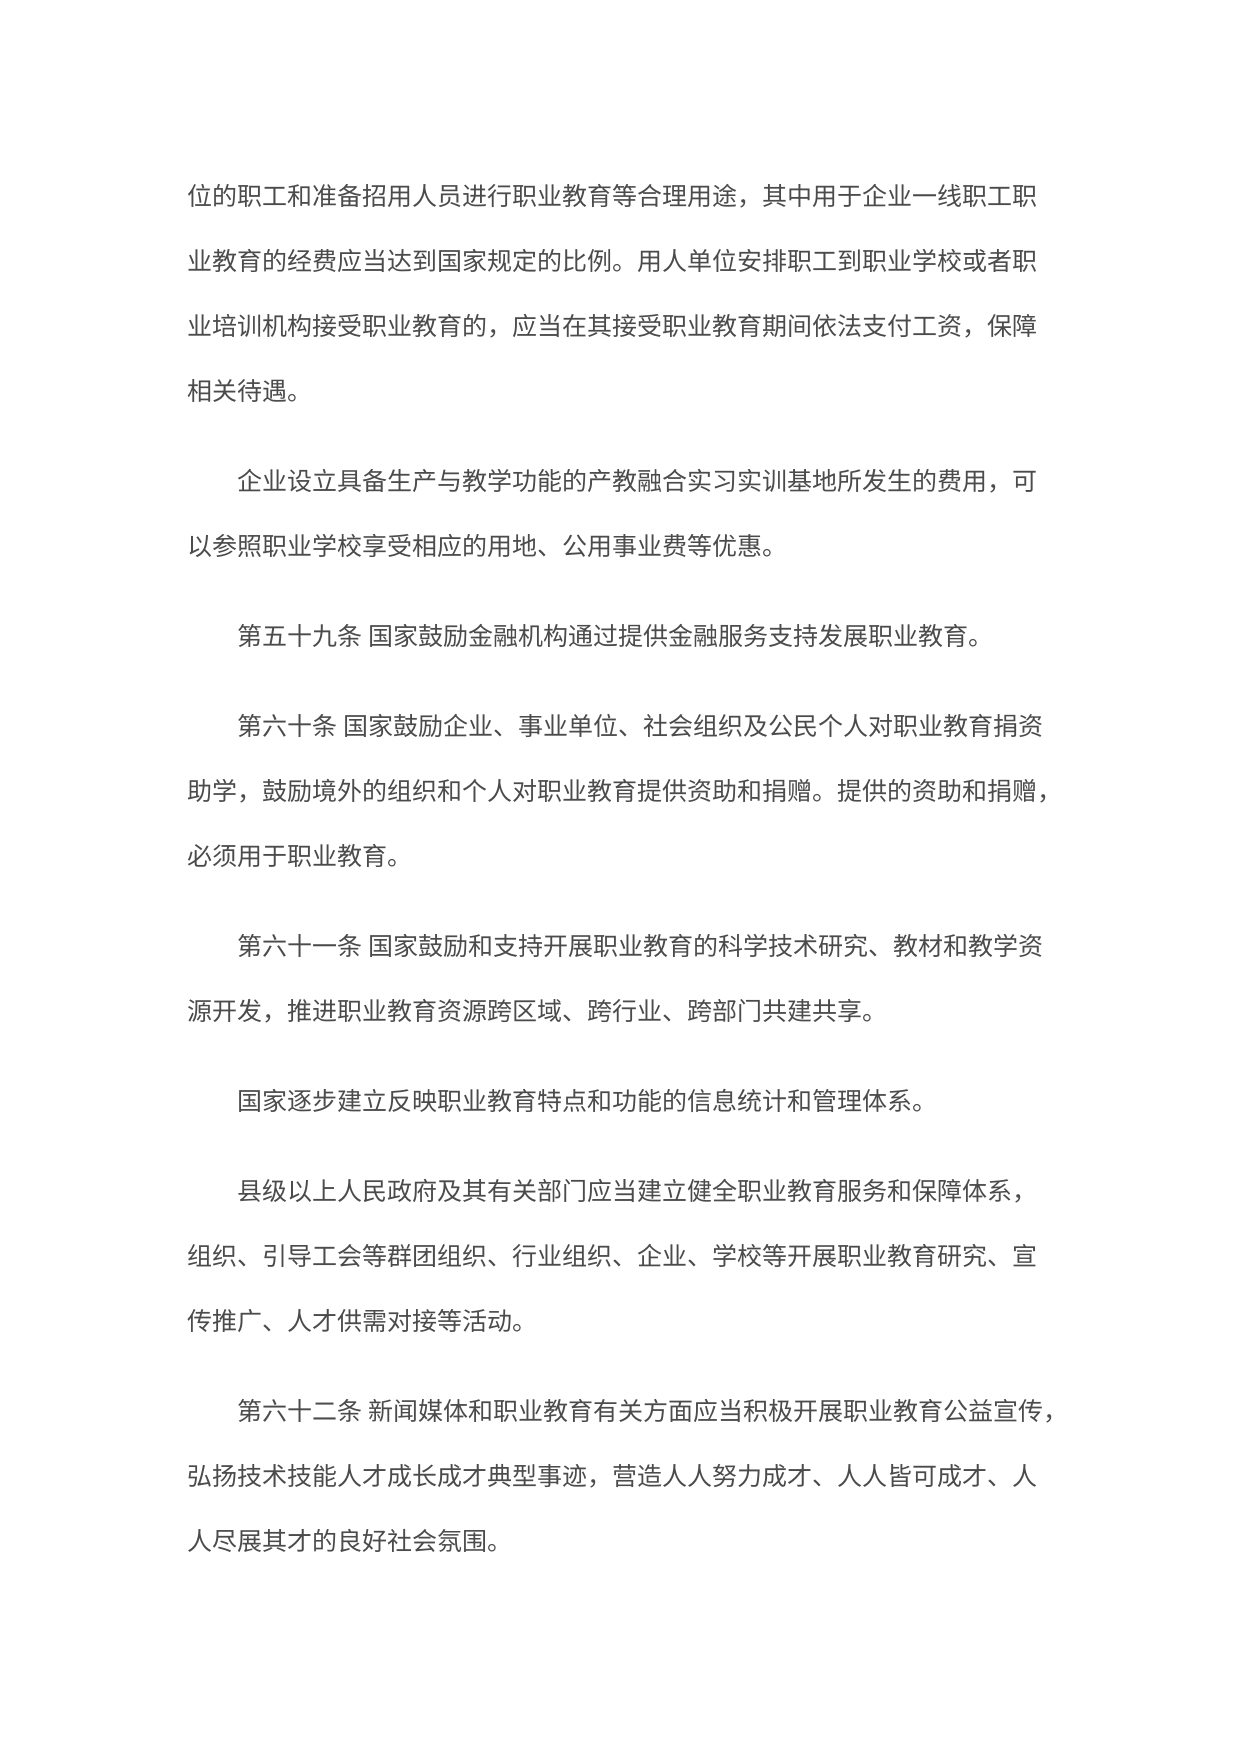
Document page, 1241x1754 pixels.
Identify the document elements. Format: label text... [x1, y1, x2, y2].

text 第六十一条 国家鼓励和支持开展职业教育的科学技术研究、教材和教学资源开发，推进职业教育资源跨区域、跨行业、跨部门共建共享。 [187, 912, 1053, 1042]
text 第六十二条 新闻媒体和职业教育有关方面应当积极开展职业教育公益宣传，弘扬技术技能人才成长成才典型事迹，营造人人努力成才、人人皆可成才、人人尽展其才的良好社会氛围。 [187, 1377, 1053, 1572]
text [187, 162, 1053, 422]
text 国家逐步建立反映职业教育特点和功能的信息统计和管理体系。 [187, 1067, 1053, 1132]
text 企业设立具备生产与教学功能的产教融合实习实训基地所发生的费用，可以参照职业学校享受相应的用地、公用事业费等优惠。 [187, 447, 1053, 577]
text 县级以上人民政府及其有关部门应当建立健全职业教育服务和保障体系，组织、引导工会等群团组织、行业组织、企业、学校等开展职业教育研究、宣传推广、人才供需对接等活动。 [187, 1157, 1053, 1352]
text 第六十条 国家鼓励企业、事业单位、社会组织及公民个人对职业教育捐资助学，鼓励境外的组织和个人对职业教育提供资助和捐赠。提供的资助和捐赠，必须用于职业教育。 [187, 692, 1053, 887]
text 第五十九条 国家鼓励金融机构通过提供金融服务支持发展职业教育。 [187, 602, 1053, 667]
